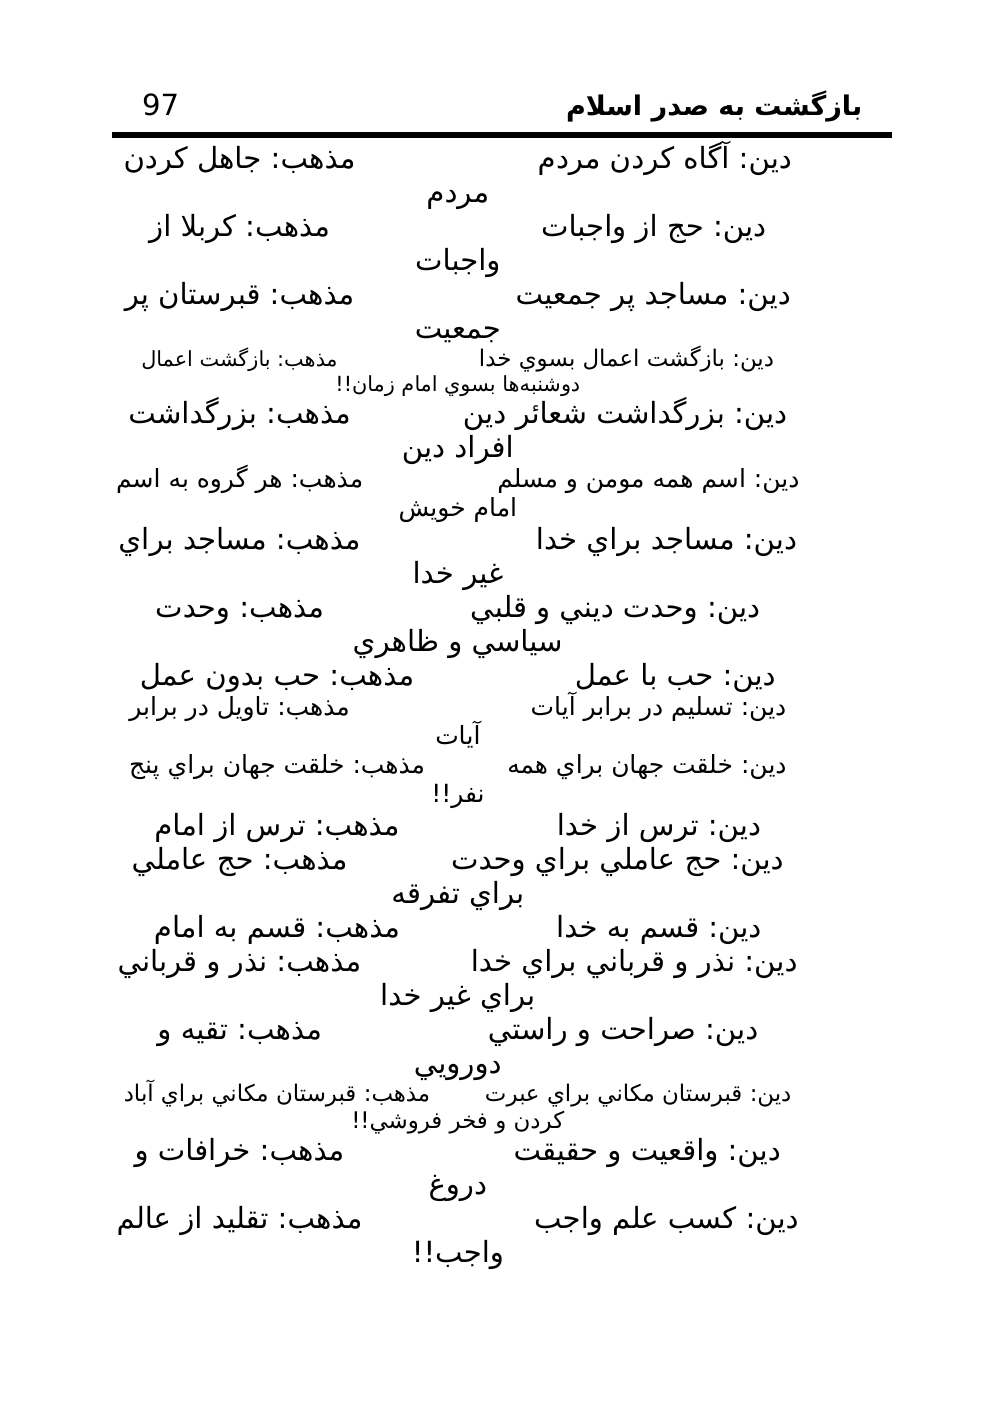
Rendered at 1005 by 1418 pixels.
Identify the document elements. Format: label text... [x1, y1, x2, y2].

text دين: حج از واجبات مذهب: کربلا از واجبات [112, 209, 803, 277]
text دين: كسب علم واجب مذهب: تقليد از عالم واجب!! [112, 1202, 803, 1269]
text دين: واقعيت و حقيقت مذهب: خرافات و دروغ [112, 1134, 803, 1202]
text دين: بزرگداشت شعائر دين مذهب: بزرگداشت افراد دين [112, 396, 803, 464]
text دين: حب با عمل مذهب: حب بدون عمل [112, 658, 803, 692]
text دين: نذر و قرباني براي خدا مذهب: نذر و قرباني براي غير خدا [112, 944, 803, 1012]
text دين: صراحت و راستي مذهب: تقيه و دورويي [112, 1012, 803, 1080]
text دين: مساجد پر جمعيت مذهب: قبرستان پر جمعيت [112, 277, 803, 345]
text دين: تسليم در برابر آيات مذهب: تاويل در برابر آيات [112, 692, 803, 750]
text دين: خلقت جهان براي همه مذهب: خلقت جهان براي پنج نفر!! [112, 750, 803, 809]
text دين: آگاه كردن مردم مذهب: جاهل كردن مردم [112, 141, 803, 209]
text دين: قسم به خدا مذهب: قسم به امام [112, 911, 803, 944]
text دين: مساجد براي خدا مذهب: مساجد براي غير خدا [112, 522, 803, 590]
text دين: ترس از خدا مذهب: ترس از امام [112, 809, 803, 843]
text دين: قبرستان مكاني براي عبرت مذهب: قبرستان مكاني براي آباد كردن و فخر فروشي!! [112, 1080, 803, 1134]
text دين: وحدت ديني و قلبي مذهب: وحدت سياسي و ظاهري [112, 590, 803, 658]
text دين: حج عاملي براي وحدت مذهب: حج عاملي براي تفرقه [112, 843, 803, 911]
text دين: بازگشت اعمال بسوي خدا مذهب: بازگشت اعمال دوشنبه‌ها بسوي امام زمان!! [112, 345, 803, 396]
text دين: اسم همه مومن و مسلم مذهب: هر گروه به اسم امام خويش [112, 464, 803, 522]
